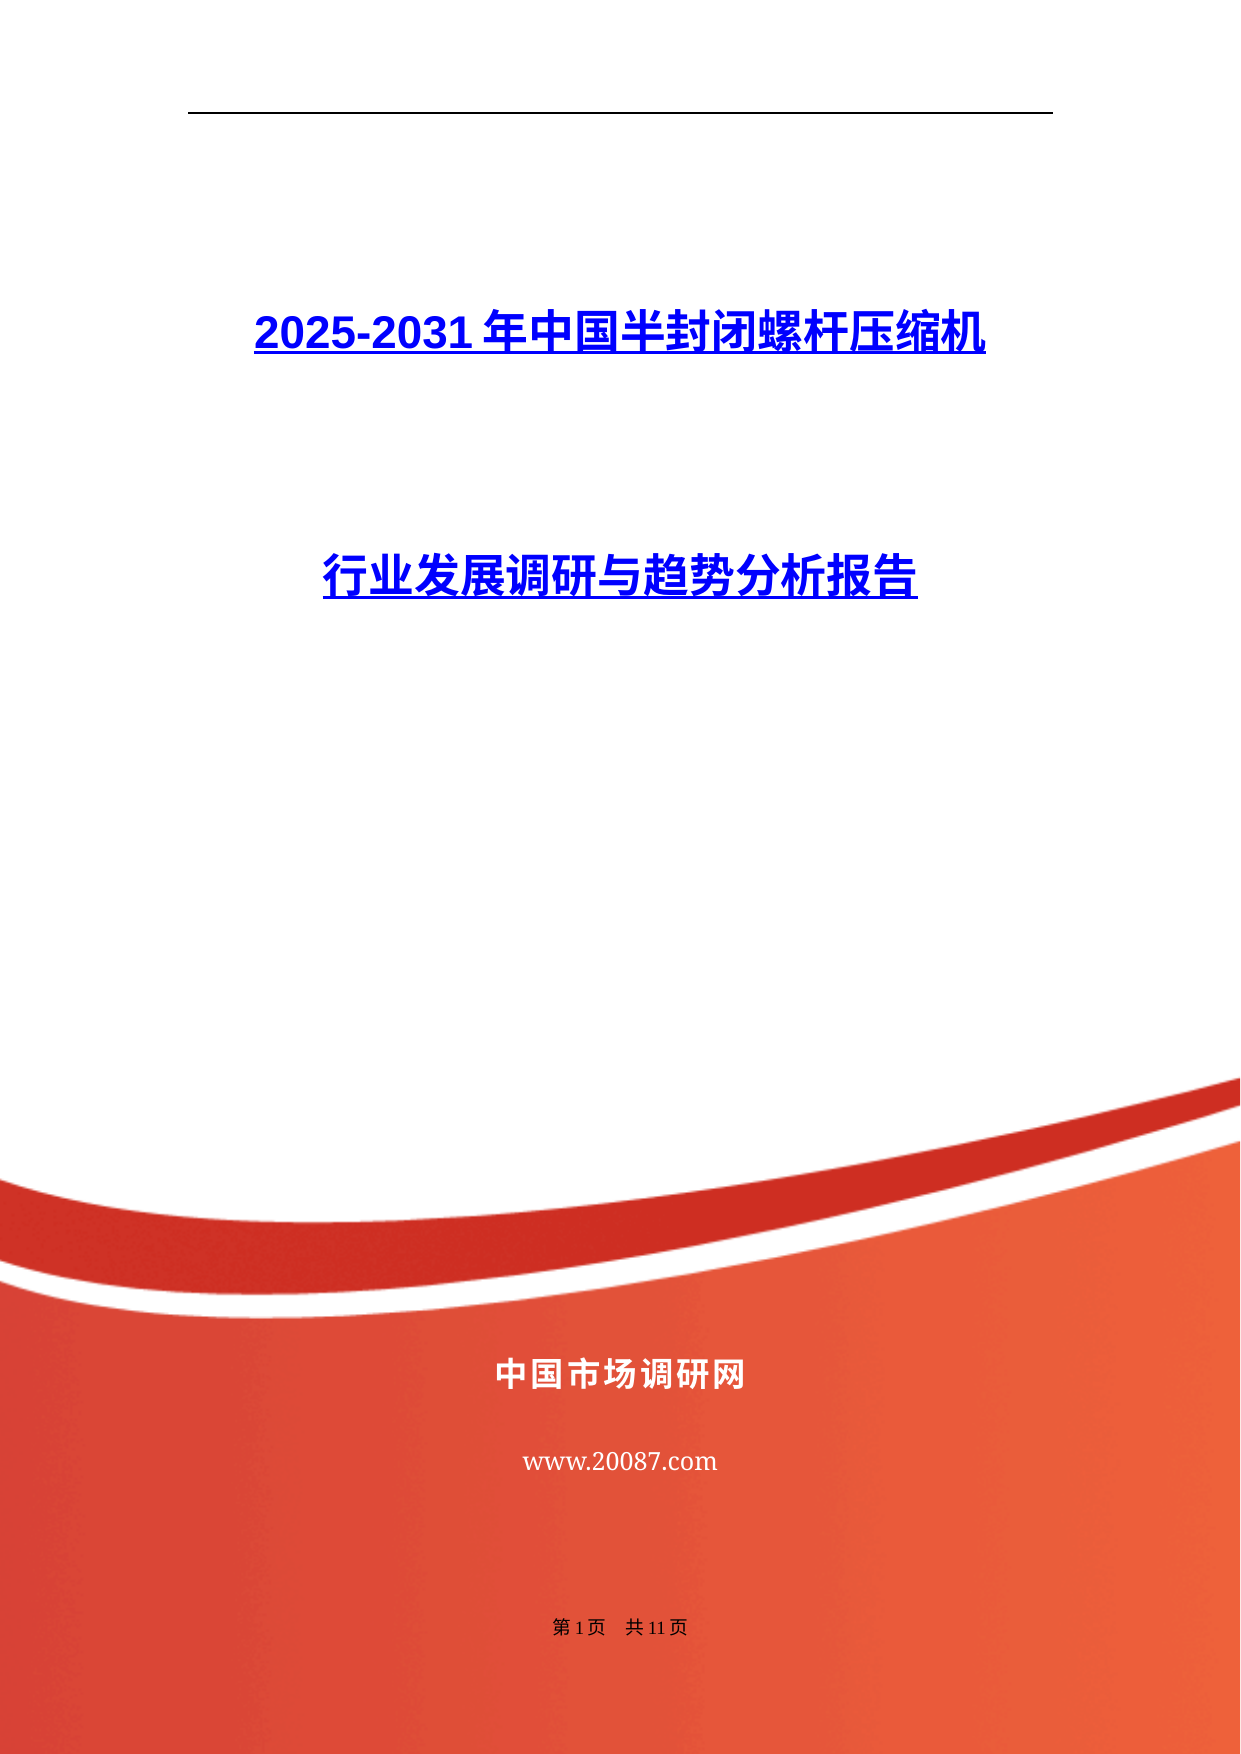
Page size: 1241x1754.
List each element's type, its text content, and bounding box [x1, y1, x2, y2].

picture [0, 1006, 1241, 1754]
text www.20087.com [187, 1428, 1053, 1493]
table_header 2025-2031年中国半封闭螺杆压缩机行业发展调研与趋势分析报告 [188, 207, 1053, 773]
subtitle 中国市场调研网 [187, 1339, 1053, 1404]
